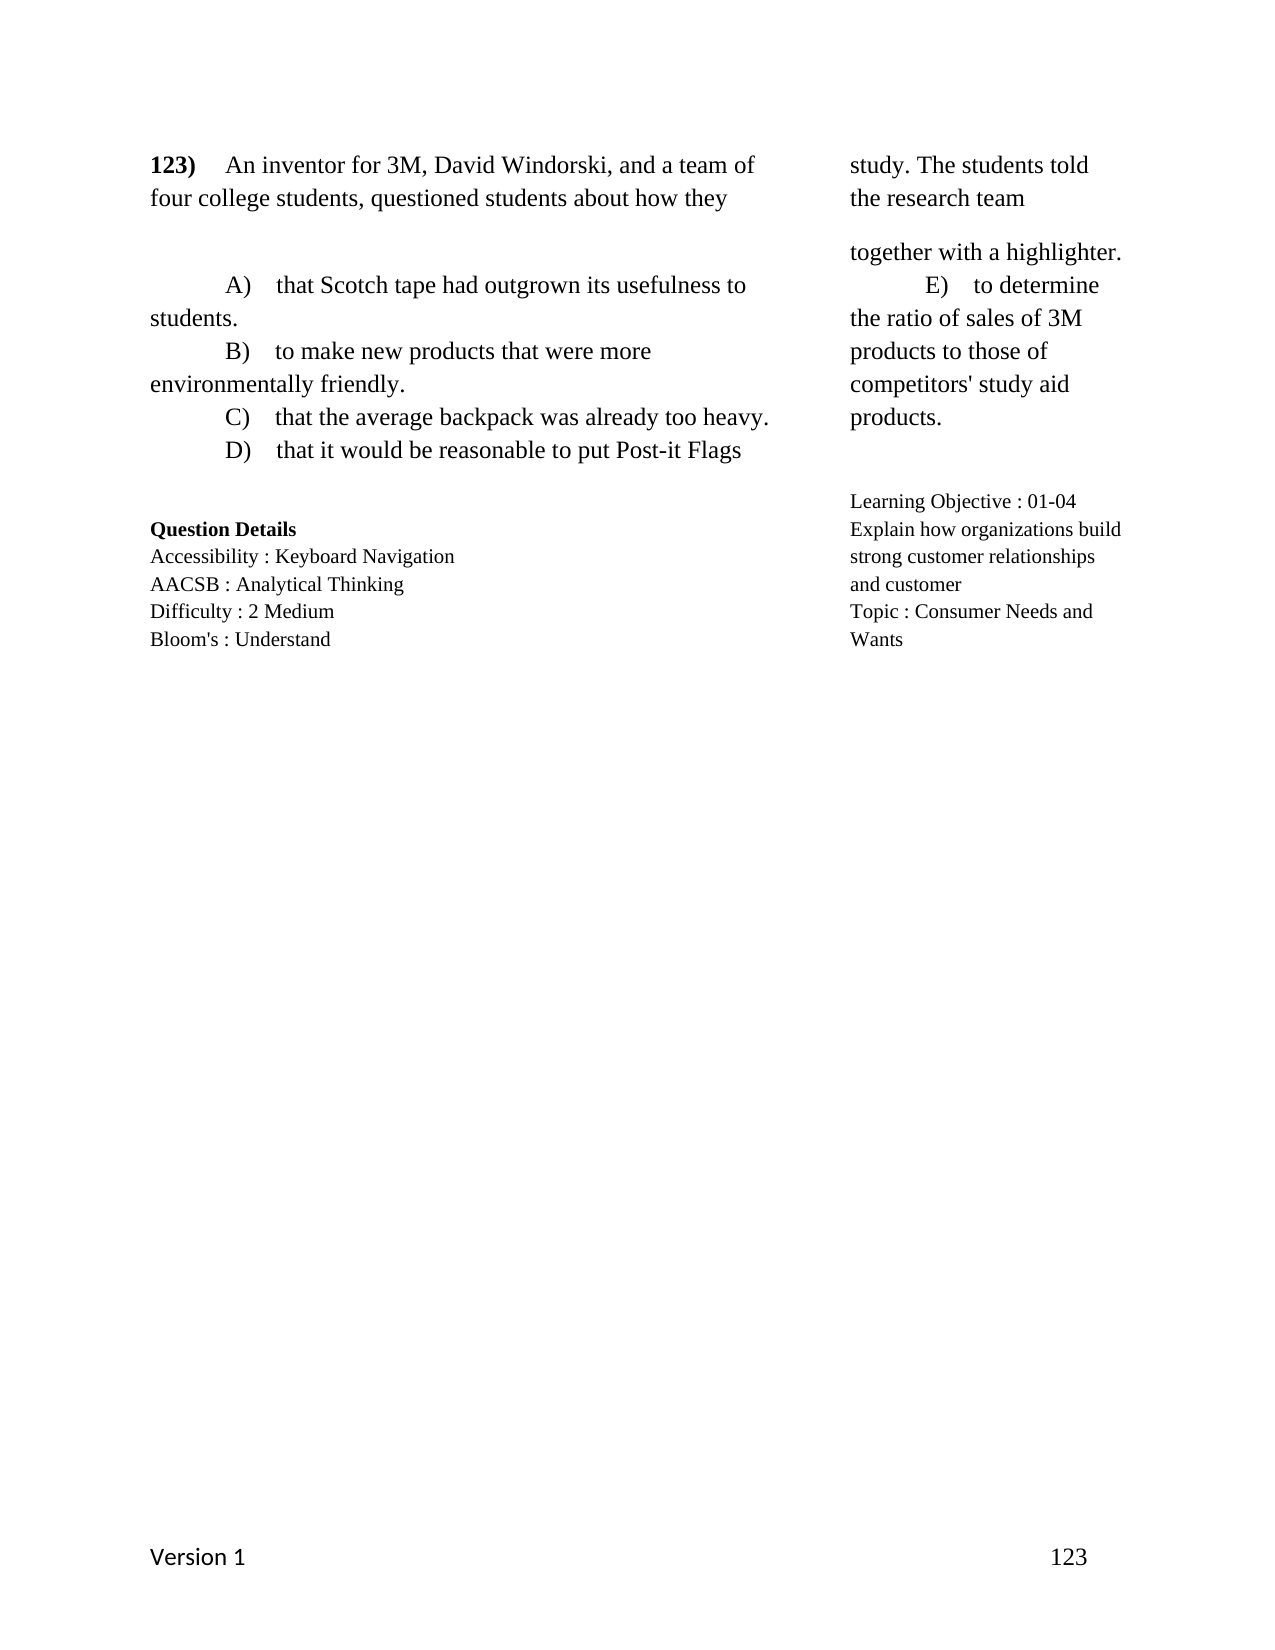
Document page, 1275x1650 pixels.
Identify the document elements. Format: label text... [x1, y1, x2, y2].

text A) that Scotch tape had outgrown its usefulness to students. B) to make new products that were more environmentally friendly. C) that the average backpack was already too heavy. D) that it would be reasonable to put Post-it Flags together with a highlighter. E) to determine the ratio of sales of 3M products to those of competitors' study aid products. [850, 237, 1125, 464]
text 123) An inventor for 3M, David Windorski, and a team of four college students, questioned students about how they study. The students told the research team [150, 150, 775, 212]
text Question Details Accessibility : Keyboard Navigation AACSB : Analytical Thinking Difficulty : 2 Medium Bloom's : Understand Learning Objective : 01-04 Explain how organizations build strong customer relationships and customer Topic : Consumer Needs and Wants [150, 489, 775, 651]
text 123) An inventor for 3M, David Windorski, and a team of four college students, questioned students about how they study. The students told the research team [850, 150, 1125, 212]
text A) that Scotch tape had outgrown its usefulness to students. B) to make new products that were more environmentally friendly. C) that the average backpack was already too heavy. D) that it would be reasonable to put Post-it Flags together with a highlighter. E) to determine the ratio of sales of 3M products to those of competitors' study aid products. [150, 237, 775, 464]
text Question Details Accessibility : Keyboard Navigation AACSB : Analytical Thinking Difficulty : 2 Medium Bloom's : Understand Learning Objective : 01-04 Explain how organizations build strong customer relationships and customer Topic : Consumer Needs and Wants [850, 489, 1125, 651]
